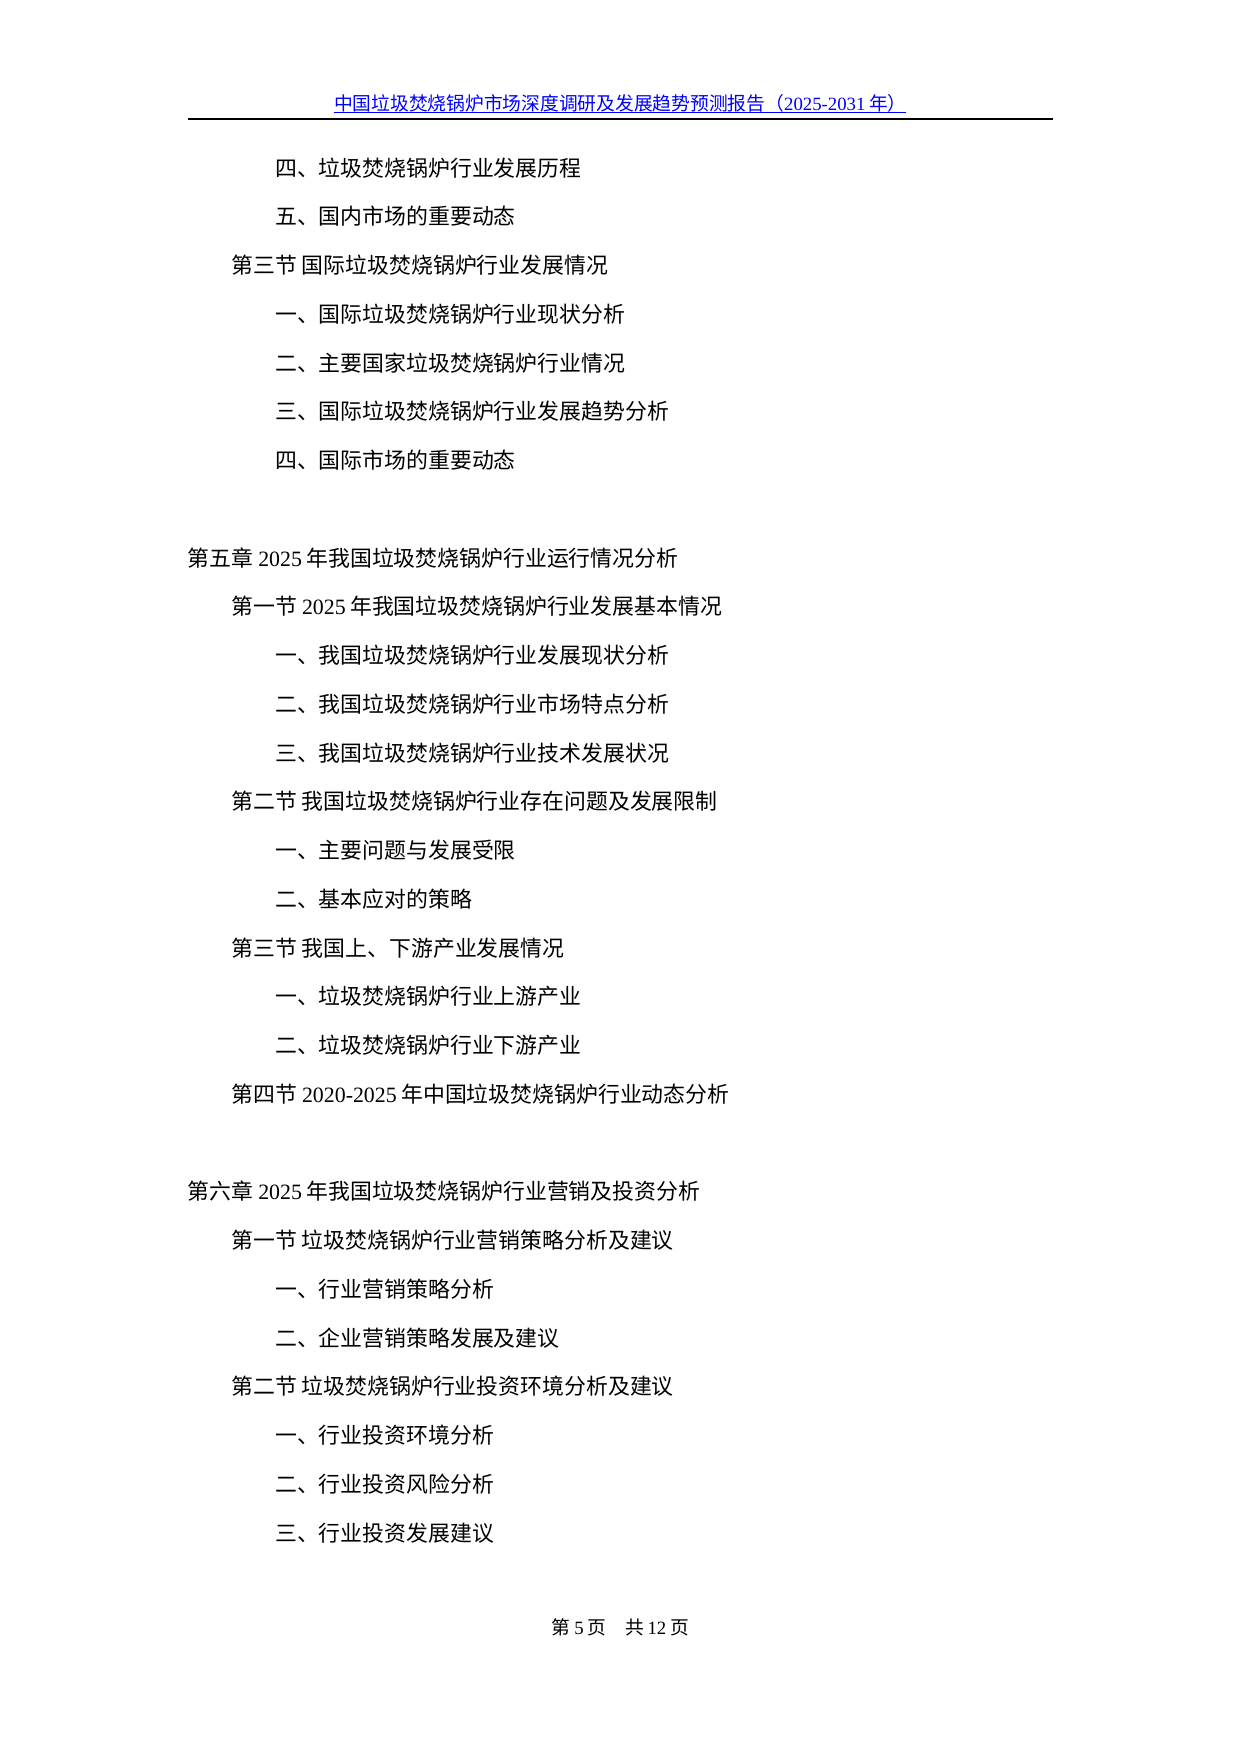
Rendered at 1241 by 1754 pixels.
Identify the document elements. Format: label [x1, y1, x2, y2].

text [187, 150, 1053, 1548]
